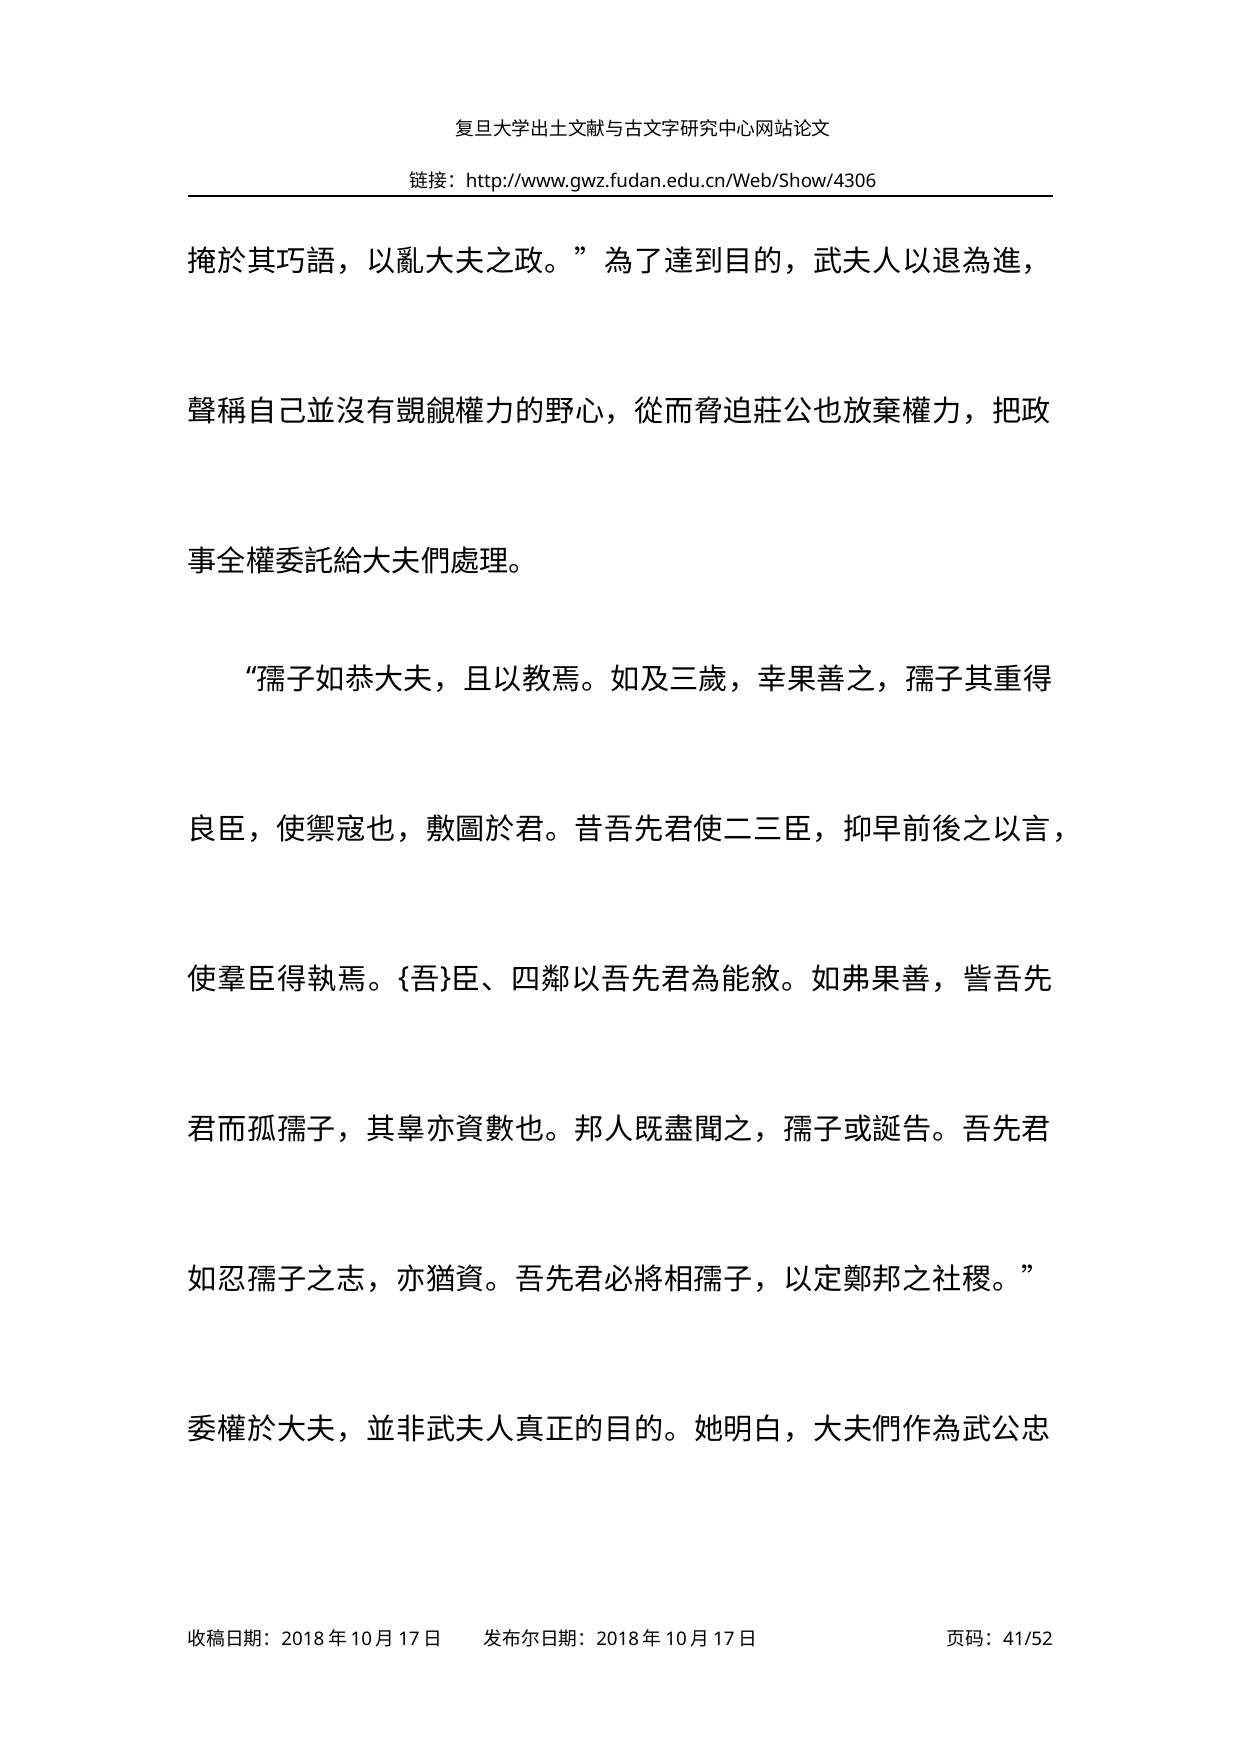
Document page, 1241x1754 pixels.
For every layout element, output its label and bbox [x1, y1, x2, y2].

text [187, 639, 1053, 1464]
text [187, 222, 1053, 597]
